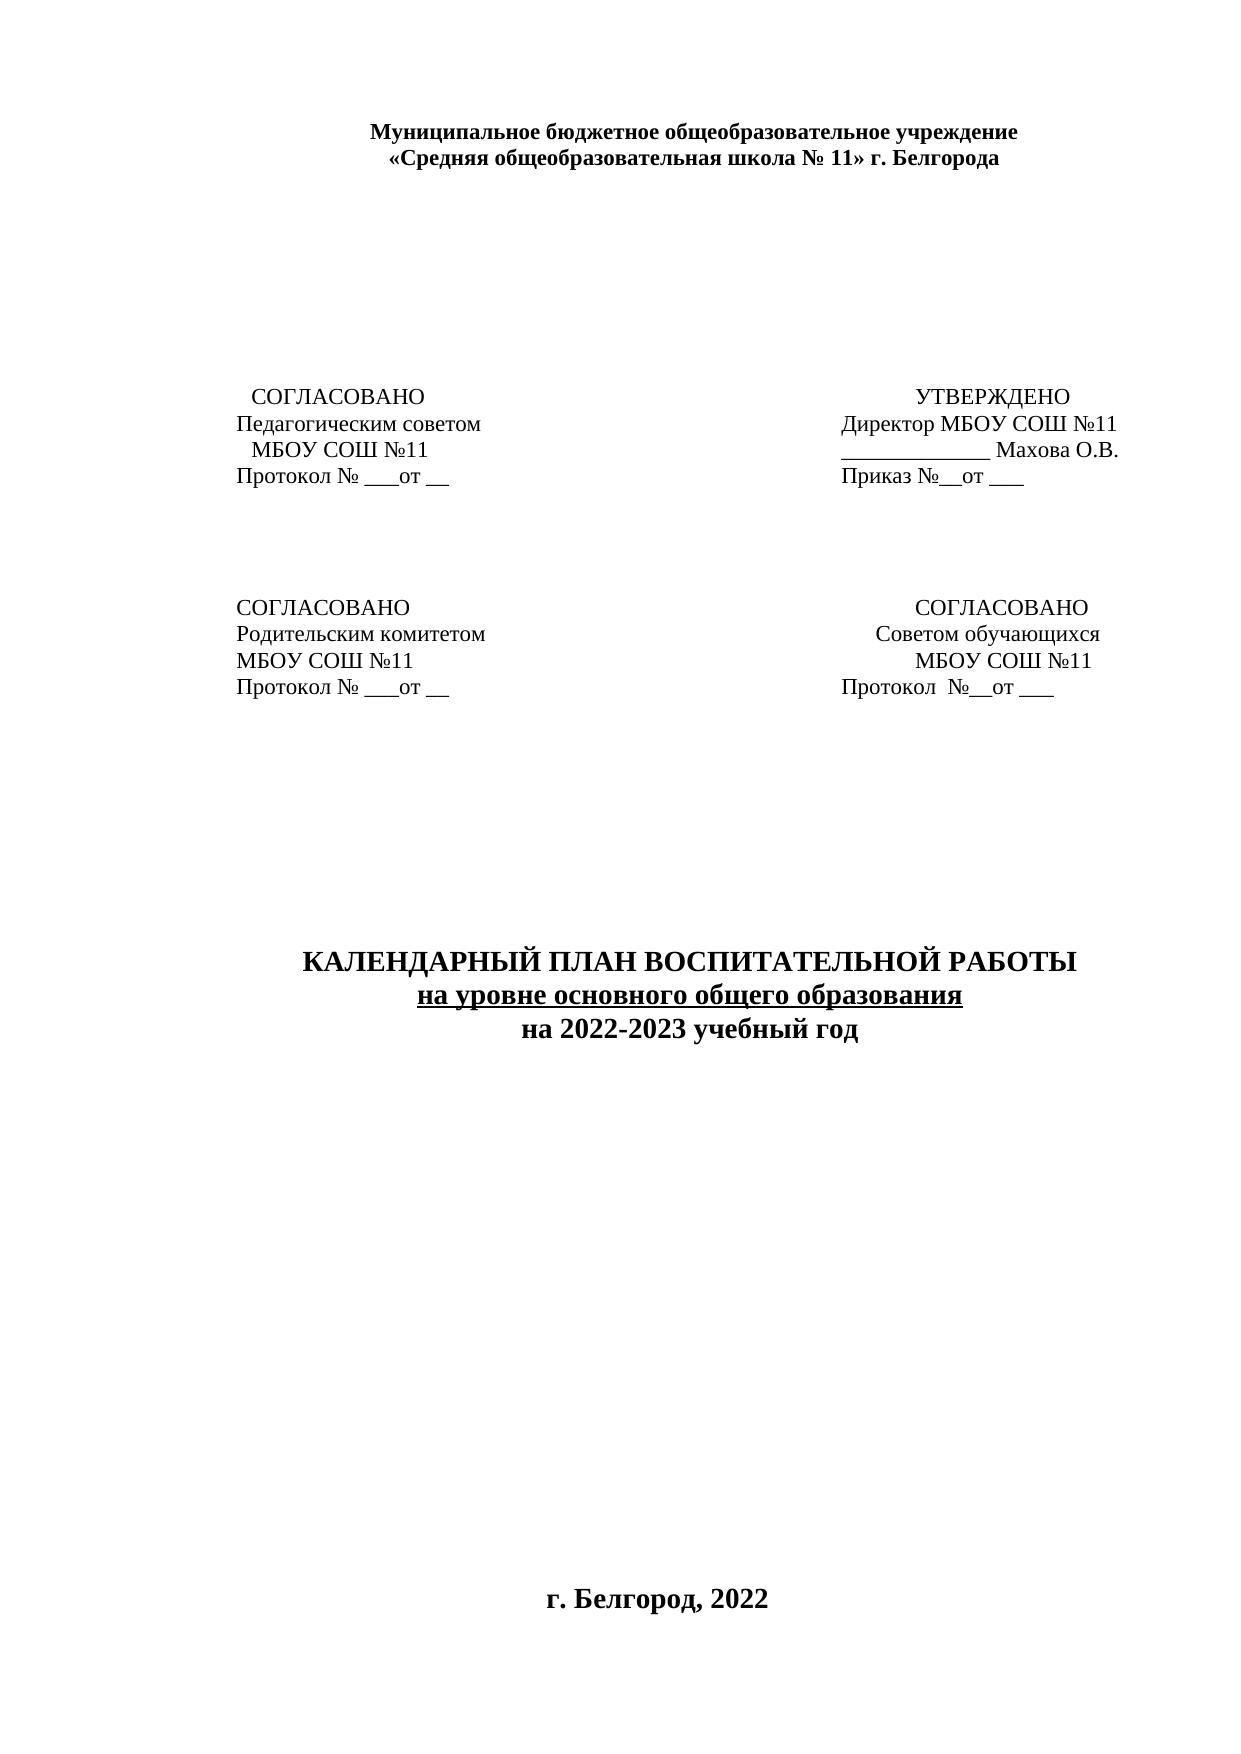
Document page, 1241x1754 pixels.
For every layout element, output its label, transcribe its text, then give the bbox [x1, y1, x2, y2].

text СОГЛАСОВАНО СОГЛАСОВАНО [177, 594, 1152, 621]
text г. Белгород, 2022 [177, 1581, 1152, 1615]
text на уровне основного общего образования [177, 977, 1143, 1011]
text «Средняя общеобразовательная школа № 11» г. Белгорода [177, 144, 1152, 171]
text на 2022-2023 учебный год [177, 1011, 1143, 1044]
text КАЛЕНДАРНЫЙ ПЛАН ВОСПИТАТЕЛЬНОЙ РАБОТЫ [177, 944, 1143, 977]
text Родительским комитетом Советом обучающихся [177, 621, 1152, 647]
text МБОУ СОШ №11 _____________ Махова О.В. [177, 436, 1152, 462]
text Муниципальное бюджетное общеобразовательное учреждение [177, 118, 1152, 144]
text СОГЛАСОВАНО УТВЕРЖДЕНО [251, 383, 1152, 410]
text Педагогическим советом Директор МБОУ СОШ №11 [177, 410, 1152, 436]
text Протокол № ___от __ Протокол №__от ___ [177, 673, 1152, 699]
text Протокол № ___от __ Приказ №__от ___ [177, 462, 1152, 489]
text МБОУ СОШ №11 МБОУ СОШ №11 [177, 647, 1152, 673]
